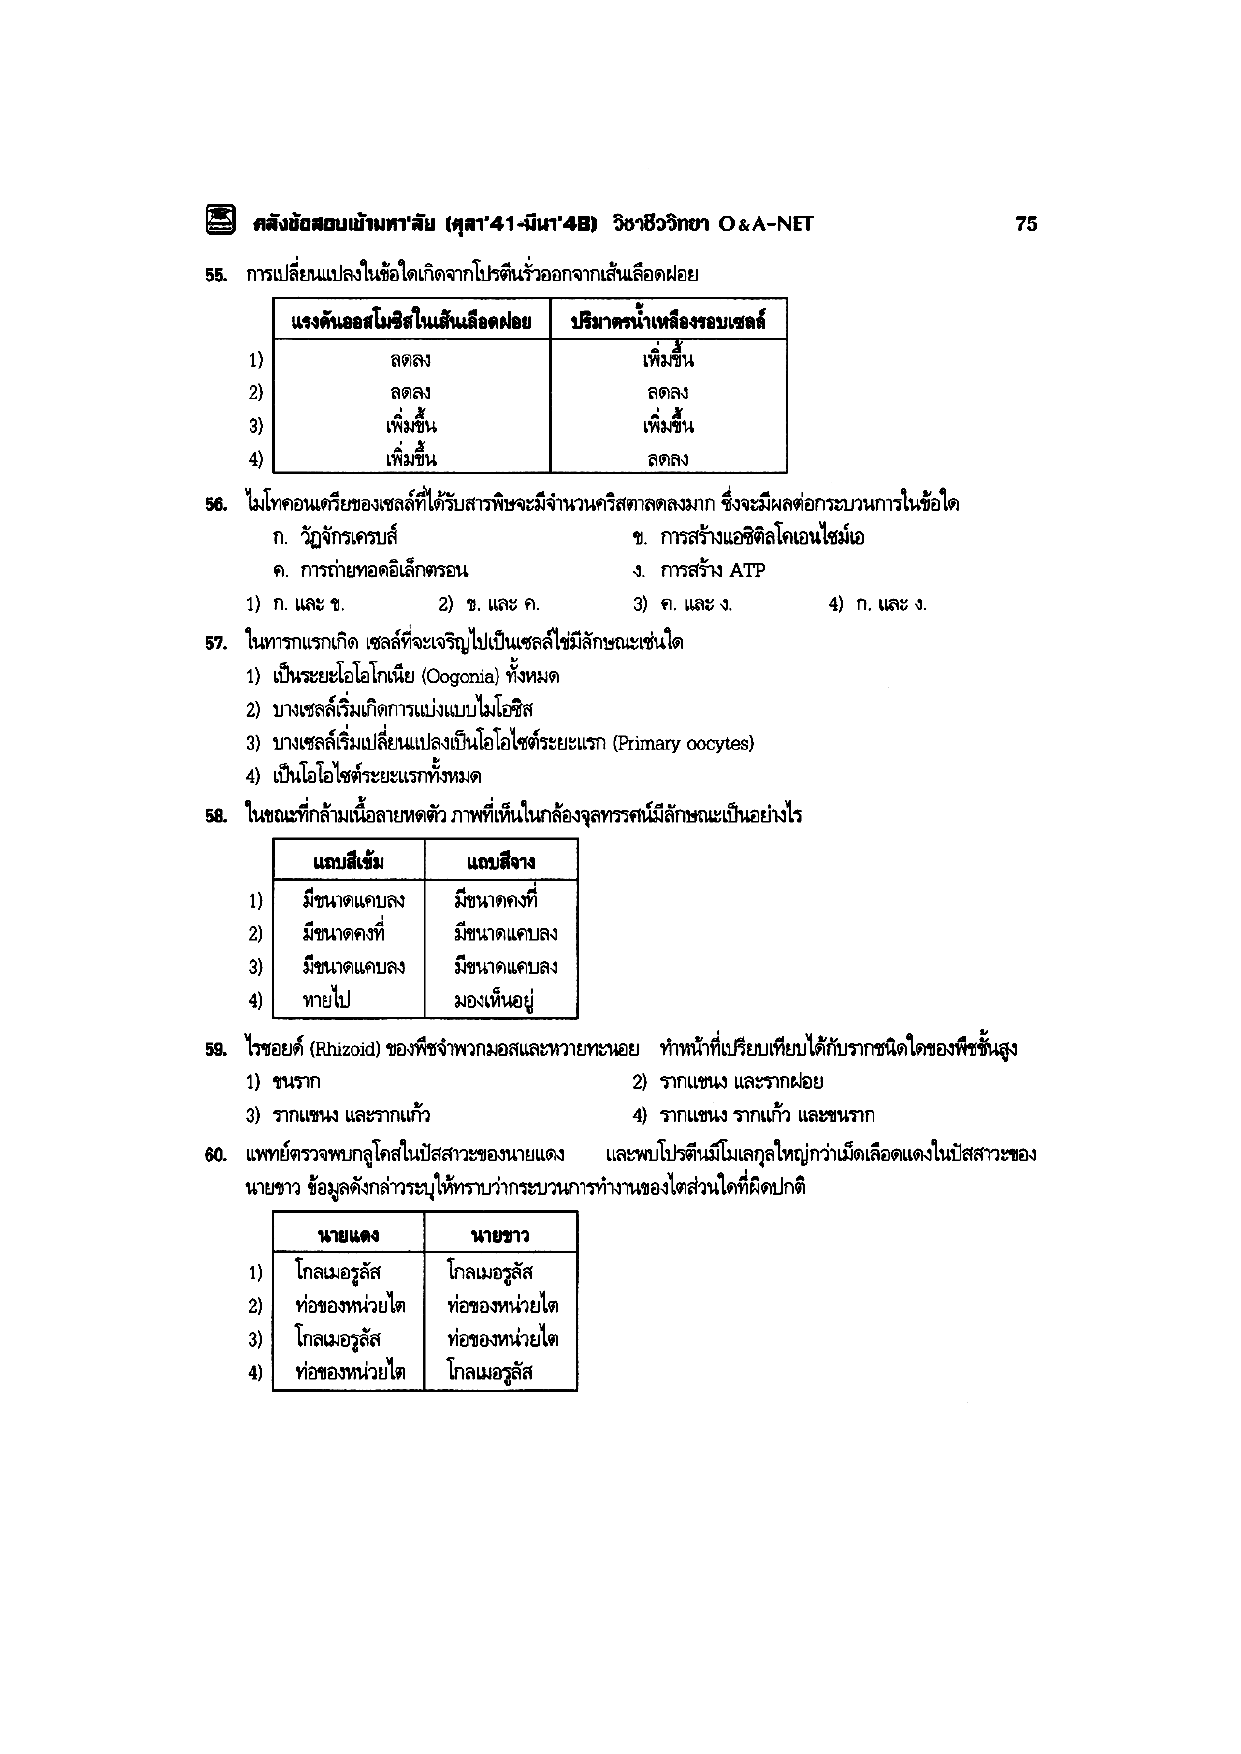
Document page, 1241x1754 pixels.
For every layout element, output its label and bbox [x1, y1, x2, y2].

picture [150, 150, 1091, 1497]
